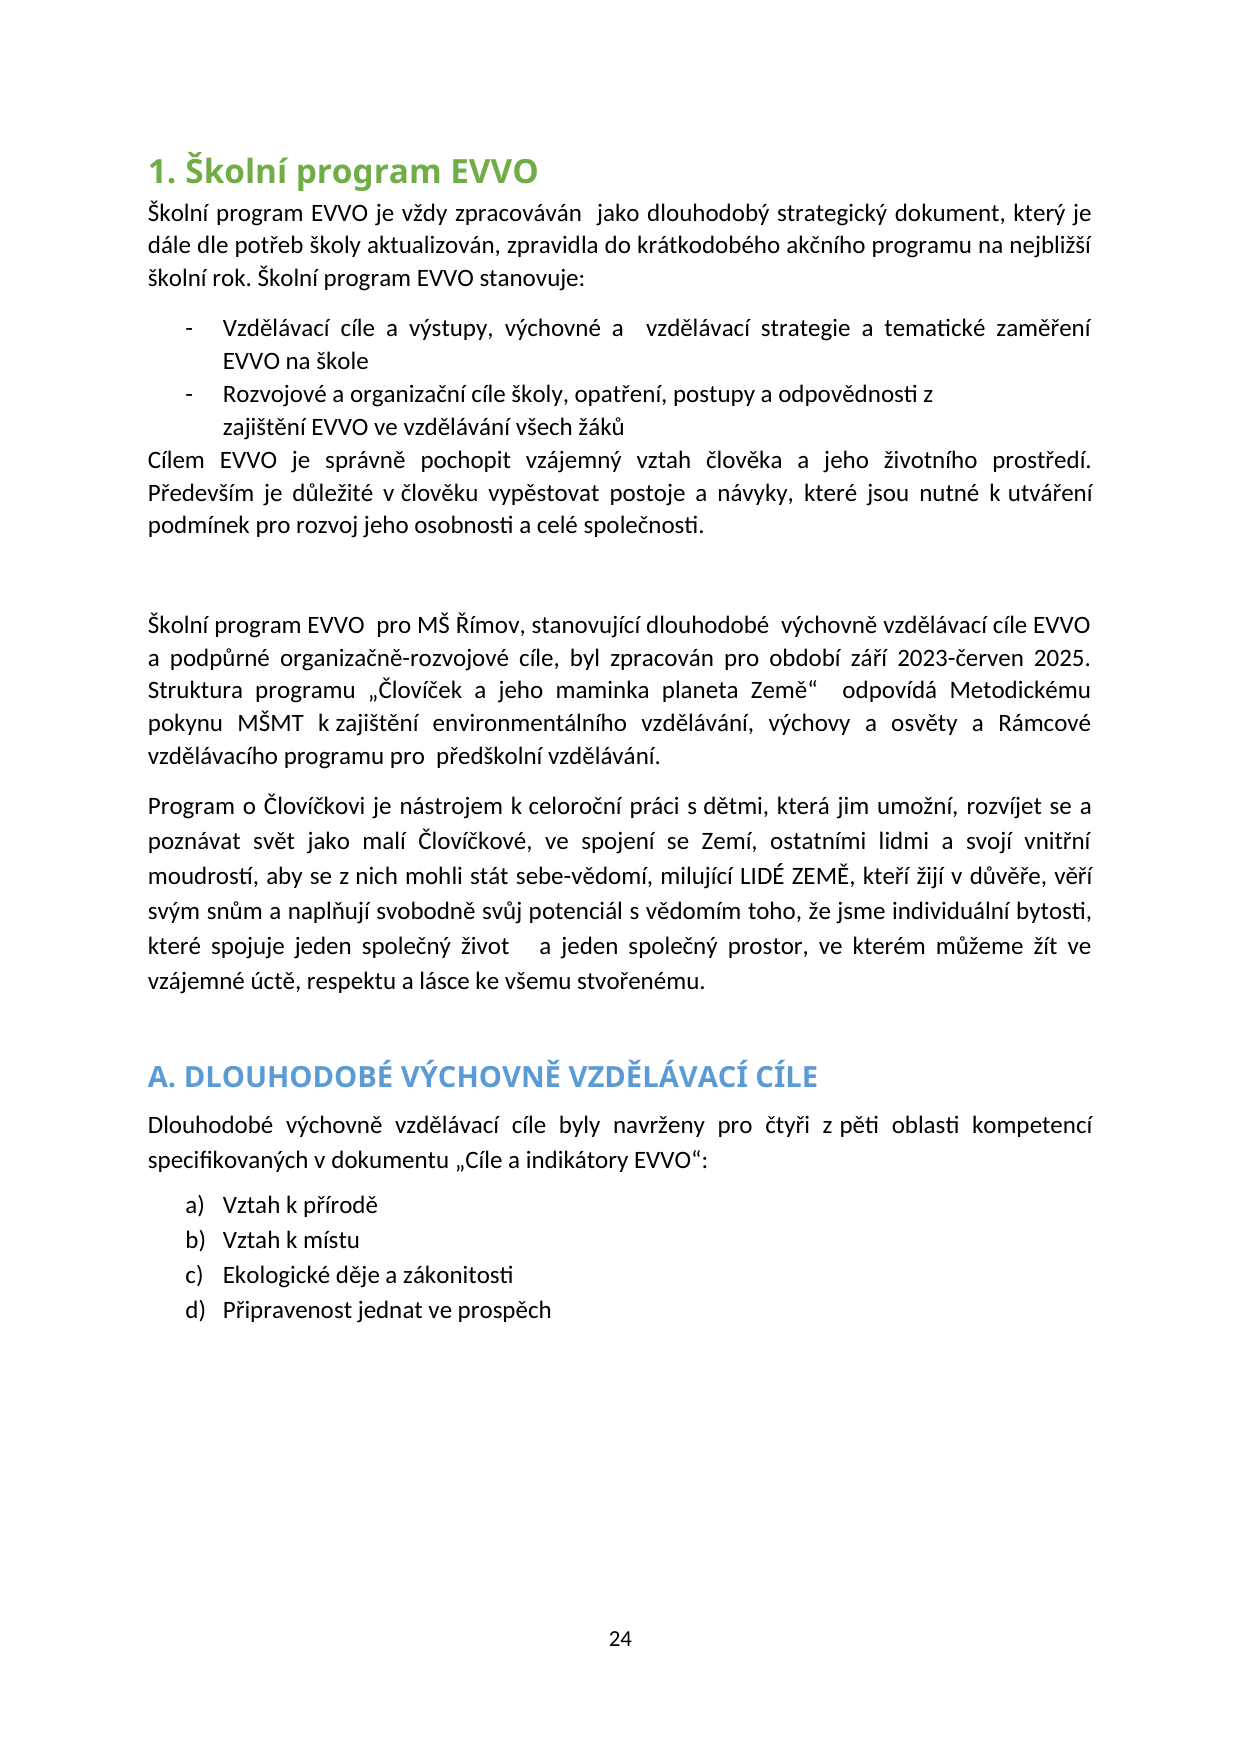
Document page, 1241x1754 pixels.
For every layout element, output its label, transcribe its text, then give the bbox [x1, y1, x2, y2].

text Cílem EVVO je správně pochopit vzájemný vztah člověka a jeho životního prostředí. Především je důležité v člověku vypěstovat postoje a návyky, které jsou nutné k utváření podmínek pro rozvoj jeho osobnosti a celé společnosti. [148, 444, 1092, 540]
text Dlouhodobé výchovně vzdělávací cíle byly navrženy pro čtyři z pěti oblasti kompetencí specifikovaných v dokumentu „Cíle a indikátory EVVO“: [148, 1109, 1092, 1174]
list Ekologické děje a zákonitosti [185, 1259, 1092, 1290]
text Školní program EVVO pro MŠ Římov, stanovující dlouhodobé výchovně vzdělávací cíle EVVO a podpůrné organizačně-rozvojové cíle, byl zpracován pro období září 2023-červen 2025. Struktura programu „Človíček a jeho maminka planeta Země“ odpovídá Metodickému pokynu MŠMT k zajištění environmentálního vzdělávání, výchovy a osvěty a Rámcové vzdělávacího programu pro předškolní vzdělávání. [148, 609, 1092, 771]
list Rozvojové a organizační cíle školy, opatření, postupy a odpovědnosti z [185, 378, 1092, 408]
text Program o Človíčkovi je nástrojem k celoroční práci s dětmi, která jim umožní, rozvíjet se a poznávat svět jako malí Človíčkové, ve spojení se Zemí, ostatními lidmi a svojí vnitřní moudrostí, aby se z nich mohli stát sebe-vědomí, milující LIDÉ ZEMĚ, kteří žijí v důvěře, věří svým snům a naplňují svobodně svůj potenciál s vědomím toho, že jsme individuální bytosti, které spojuje jeden společný život a jeden společný prostor, ve kterém můžeme žít ve vzájemné úctě, respektu a lásce ke všemu stvořenému. [148, 790, 1092, 996]
text zajištění EVVO ve vzdělávání všech žáků [223, 411, 1092, 441]
text Školní program EVVO je vždy zpracováván jako dlouhodobý strategický dokument, který je dále dle potřeb školy aktualizován, zpravidla do krátkodobého akčního programu na nejbližší školní rok. Školní program EVVO stanovuje: [148, 197, 1092, 293]
list Vztah k přírodě [185, 1189, 1092, 1220]
text A. DLOUHODOBÉ VÝCHOVNĚ VZDĚLÁVACÍ CÍLE [148, 1056, 1092, 1096]
list Školní program EVVO [148, 148, 1092, 193]
list Připravenost jednat ve prospěch [185, 1294, 1092, 1325]
list Vztah k místu [185, 1224, 1092, 1255]
list Vzdělávací cíle a výstupy, výchovné a vzdělávací strategie a tematické zaměření EVVO na škole [185, 312, 1092, 376]
